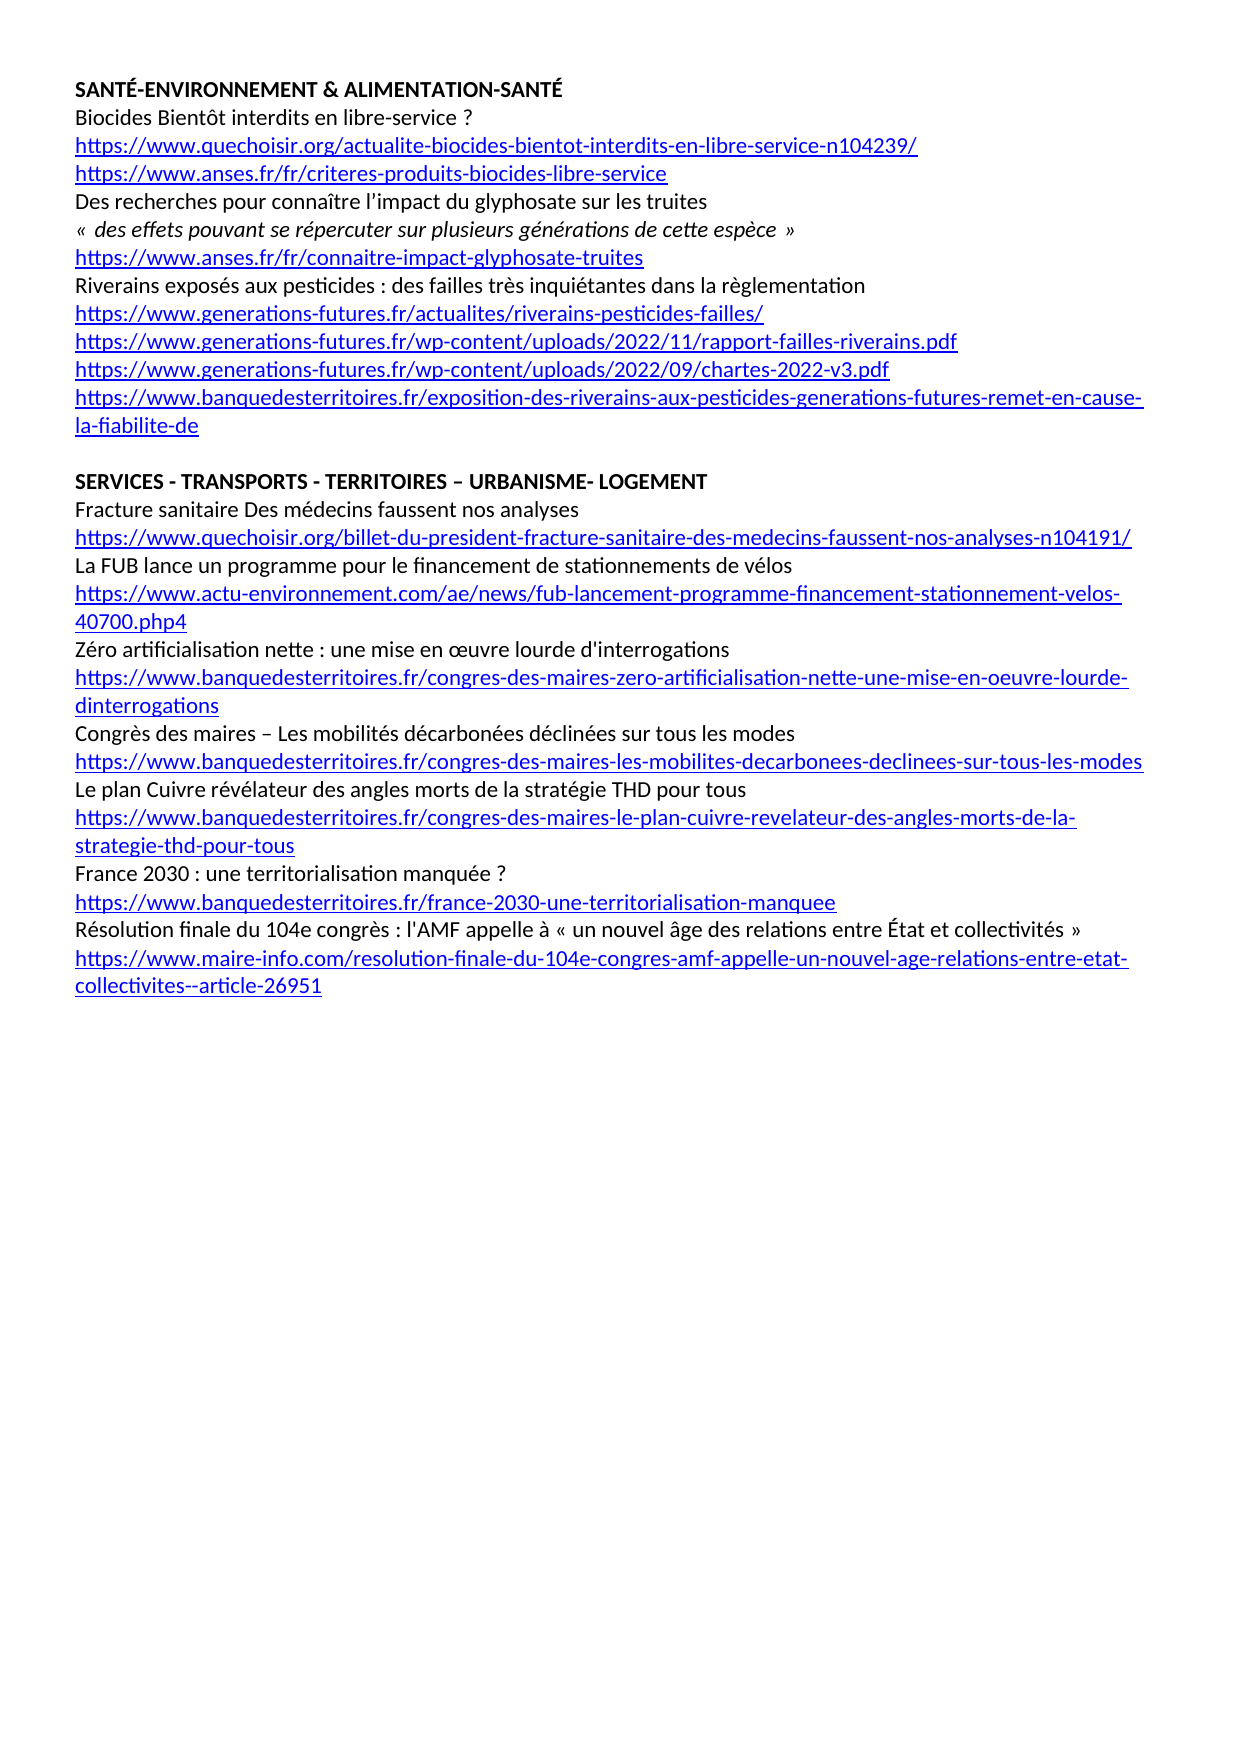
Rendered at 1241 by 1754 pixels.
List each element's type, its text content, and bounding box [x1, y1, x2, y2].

text Zéro artificialisation nette : une mise en œuvre lourde d'interrogations [75, 635, 1165, 663]
text https://www.generations-futures.fr/wp-content/uploads/2022/09/chartes-2022-v3.pdf [75, 355, 1165, 383]
text https://www.maire-info.com/resolution-finale-du-104e-congres-amf-appelle-un-nouvel-age-relations-entre-etat-collectivites--article-26951 [75, 944, 1165, 1000]
text Congrès des maires – Les mobilités décarbonées déclinées sur tous les modes [75, 719, 1165, 747]
text https://www.actu-environnement.com/ae/news/fub-lancement-programme-financement-stationnement-velos-40700.php4 [75, 579, 1165, 635]
text Riverains exposés aux pesticides : des failles très inquiétantes dans la règlementation [75, 271, 1165, 299]
text https://www.quechoisir.org/actualite-biocides-bientot-interdits-en-libre-service-n104239/ [75, 131, 1165, 159]
text La FUB lance un programme pour le financement de stationnements de vélos [75, 551, 1165, 579]
text Fracture sanitaire Des médecins faussent nos analyses [75, 495, 1165, 523]
text Biocides Bientôt interdits en libre-service ? [75, 103, 1165, 131]
text Des recherches pour connaître l’impact du glyphosate sur les truites [75, 187, 1165, 215]
text https://www.banquedesterritoires.fr/exposition-des-riverains-aux-pesticides-generations-futures-remet-en-cause-la-fiabilite-de [75, 383, 1165, 439]
text https://www.anses.fr/fr/connaitre-impact-glyphosate-truites [75, 243, 1165, 271]
text « des effets pouvant se répercuter sur plusieurs générations de cette espèce » [75, 215, 1165, 243]
text https://www.banquedesterritoires.fr/france-2030-une-territorialisation-manquee [75, 888, 1165, 916]
text https://www.banquedesterritoires.fr/congres-des-maires-les-mobilites-decarbonees-declinees-sur-tous-les-modes [75, 747, 1165, 776]
text https://www.generations-futures.fr/wp-content/uploads/2022/11/rapport-failles-riverains.pdf [75, 327, 1165, 355]
text Le plan Cuivre révélateur des angles morts de la stratégie THD pour tous [75, 776, 1165, 803]
text SERVICES - TRANSPORTS - TERRITOIRES – URBANISME- LOGEMENT [75, 467, 1165, 495]
text https://www.generations-futures.fr/actualites/riverains-pesticides-failles/ [75, 299, 1165, 327]
text SANTÉ-ENVIRONNEMENT & ALIMENTATION-SANTÉ [75, 75, 1165, 103]
text https://www.quechoisir.org/billet-du-president-fracture-sanitaire-des-medecins-faussent-nos-analyses-n104191/ [75, 523, 1165, 551]
text Résolution finale du 104e congrès : l'AMF appelle à « un nouvel âge des relations entre État et collectivités » [75, 916, 1165, 944]
text France 2030 : une territorialisation manquée ? [75, 859, 1165, 888]
text https://www.banquedesterritoires.fr/congres-des-maires-zero-artificialisation-nette-une-mise-en-oeuvre-lourde-dinterrogations [75, 663, 1165, 719]
text https://www.anses.fr/fr/criteres-produits-biocides-libre-service [75, 159, 1165, 187]
text https://www.banquedesterritoires.fr/congres-des-maires-le-plan-cuivre-revelateur-des-angles-morts-de-la-strategie-thd-pour-tous [75, 803, 1165, 859]
